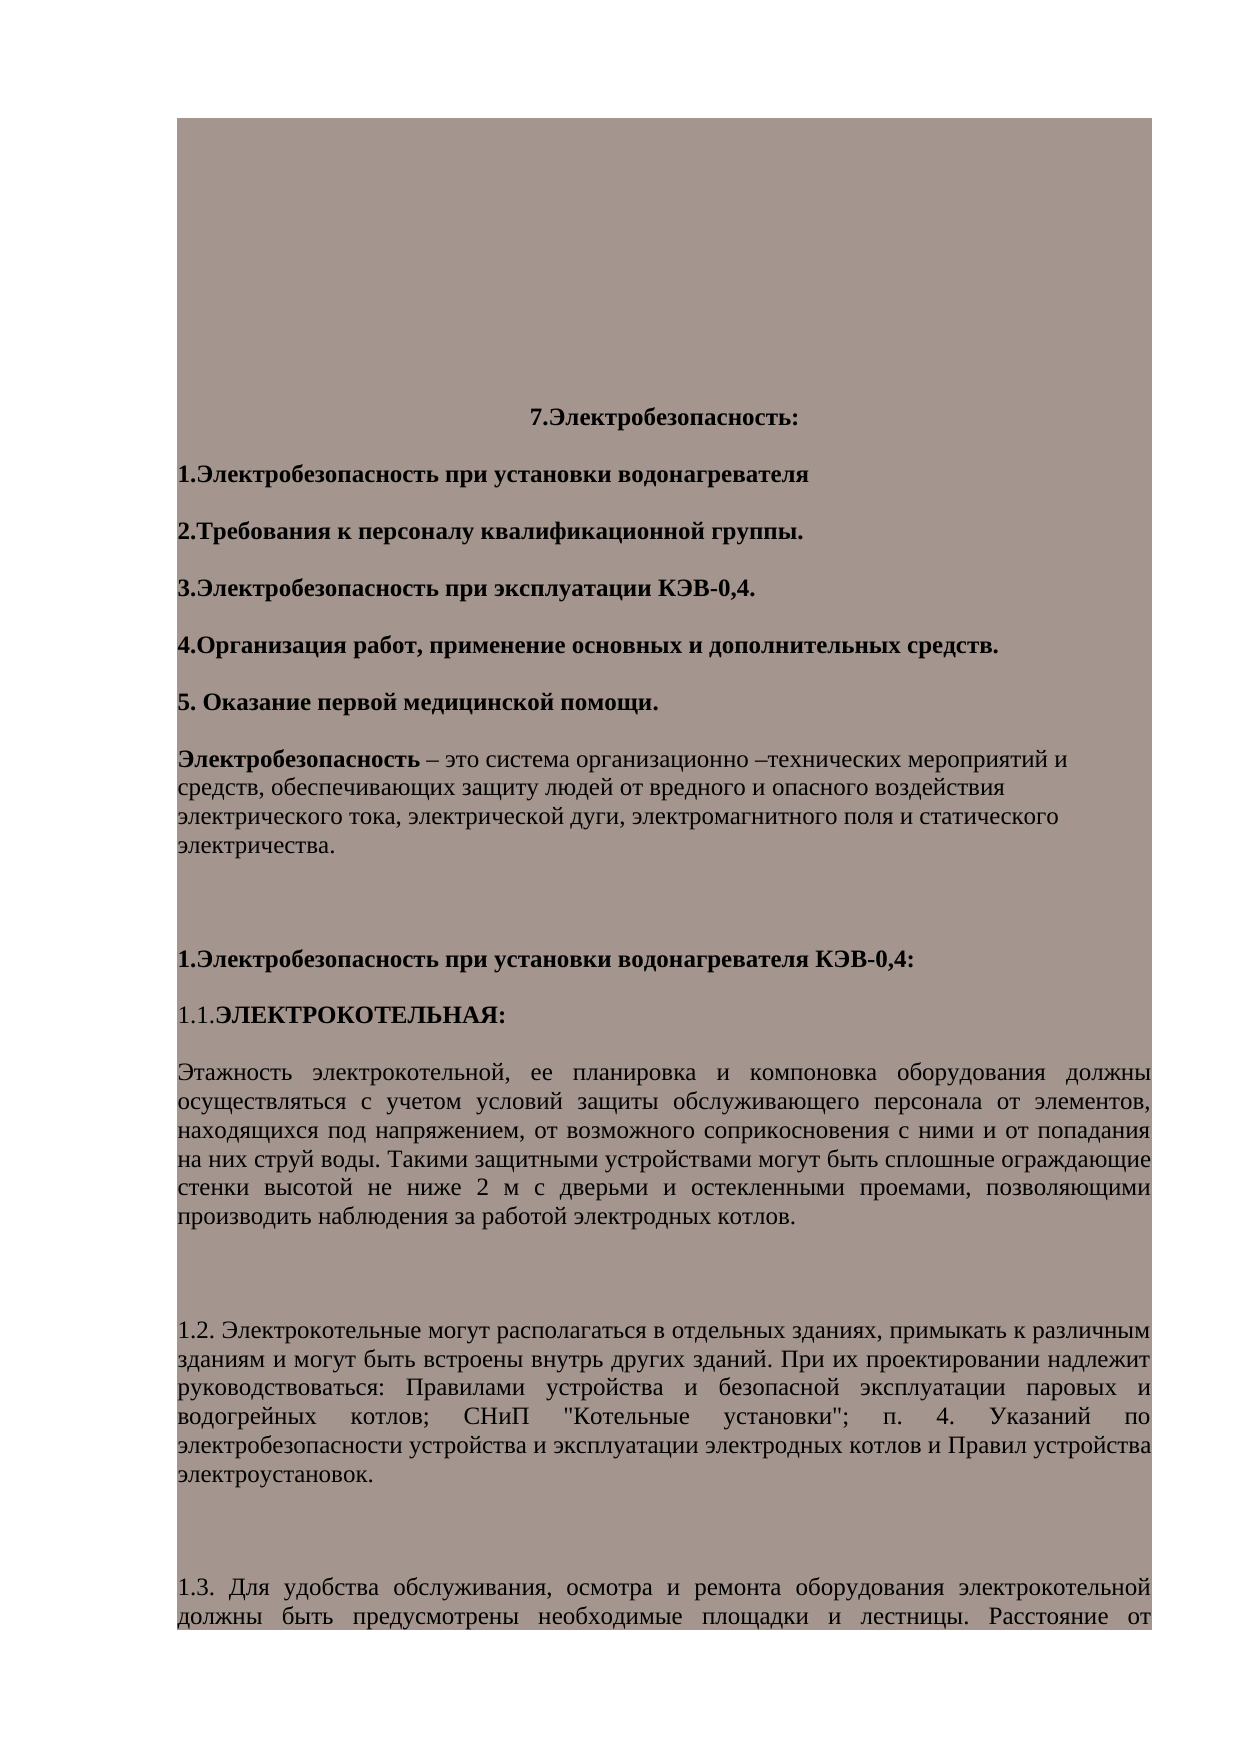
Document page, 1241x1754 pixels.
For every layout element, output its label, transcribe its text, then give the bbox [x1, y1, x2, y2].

text Электробезопасность – это система организационно –технических мероприятий и средств, обеспечивающих защиту людей от вредного и опасного воздействия электрического тока, электрической дуги, электромагнитного поля и статического электричества. [177, 744, 1152, 859]
text 1.Электробезопасность при установки водонагревателя КЭВ-0,4: [177, 944, 1152, 972]
text 5. Оказание первой медицинской помощи. [177, 687, 1152, 716]
text 7.Электробезопасность: [177, 402, 1152, 431]
text 1.2. Электрокотельные могут располагаться в отдельных зданиях, примыкать к различным зданиям и могут быть встроены внутрь других зданий. При их проектировании надлежит руководствоваться: Правилами устройства и безопасной эксплуатации паровых и водогрейных котлов; СНиП "Котельные установки"; п. 4. Указаний по электробезопасности устройства и эксплуатации электродных котлов и Правил устройства электроустановок. [177, 1315, 1152, 1487]
text 3.Электробезопасность при эксплуатации КЭВ-0,4. [177, 573, 1152, 602]
text 4.Организация работ, применение основных и дополнительных средств. [177, 630, 1152, 659]
text 2.Требования к персоналу квалификационной группы. [177, 516, 1152, 545]
text Этажность электрокотельной, ее планировка и компоновка оборудования должны осуществляться с учетом условий защиты обслуживающего персонала от элементов, находящихся под напряжением, от возможного соприкосновения с ними и от попадания на них струй воды. Такими защитными устройствами могут быть сплошные ограждающие стенки высотой не ниже 2 м с дверьми и остекленными проемами, позволяющими производить наблюдения за работой электродных котлов. [177, 1057, 1152, 1230]
text 1.1.ЭЛЕКТРОКОТЕЛЬНАЯ: [177, 1001, 1152, 1029]
text 1.Электробезопасность при установки водонагревателя [177, 459, 1152, 488]
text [177, 1572, 1152, 1630]
